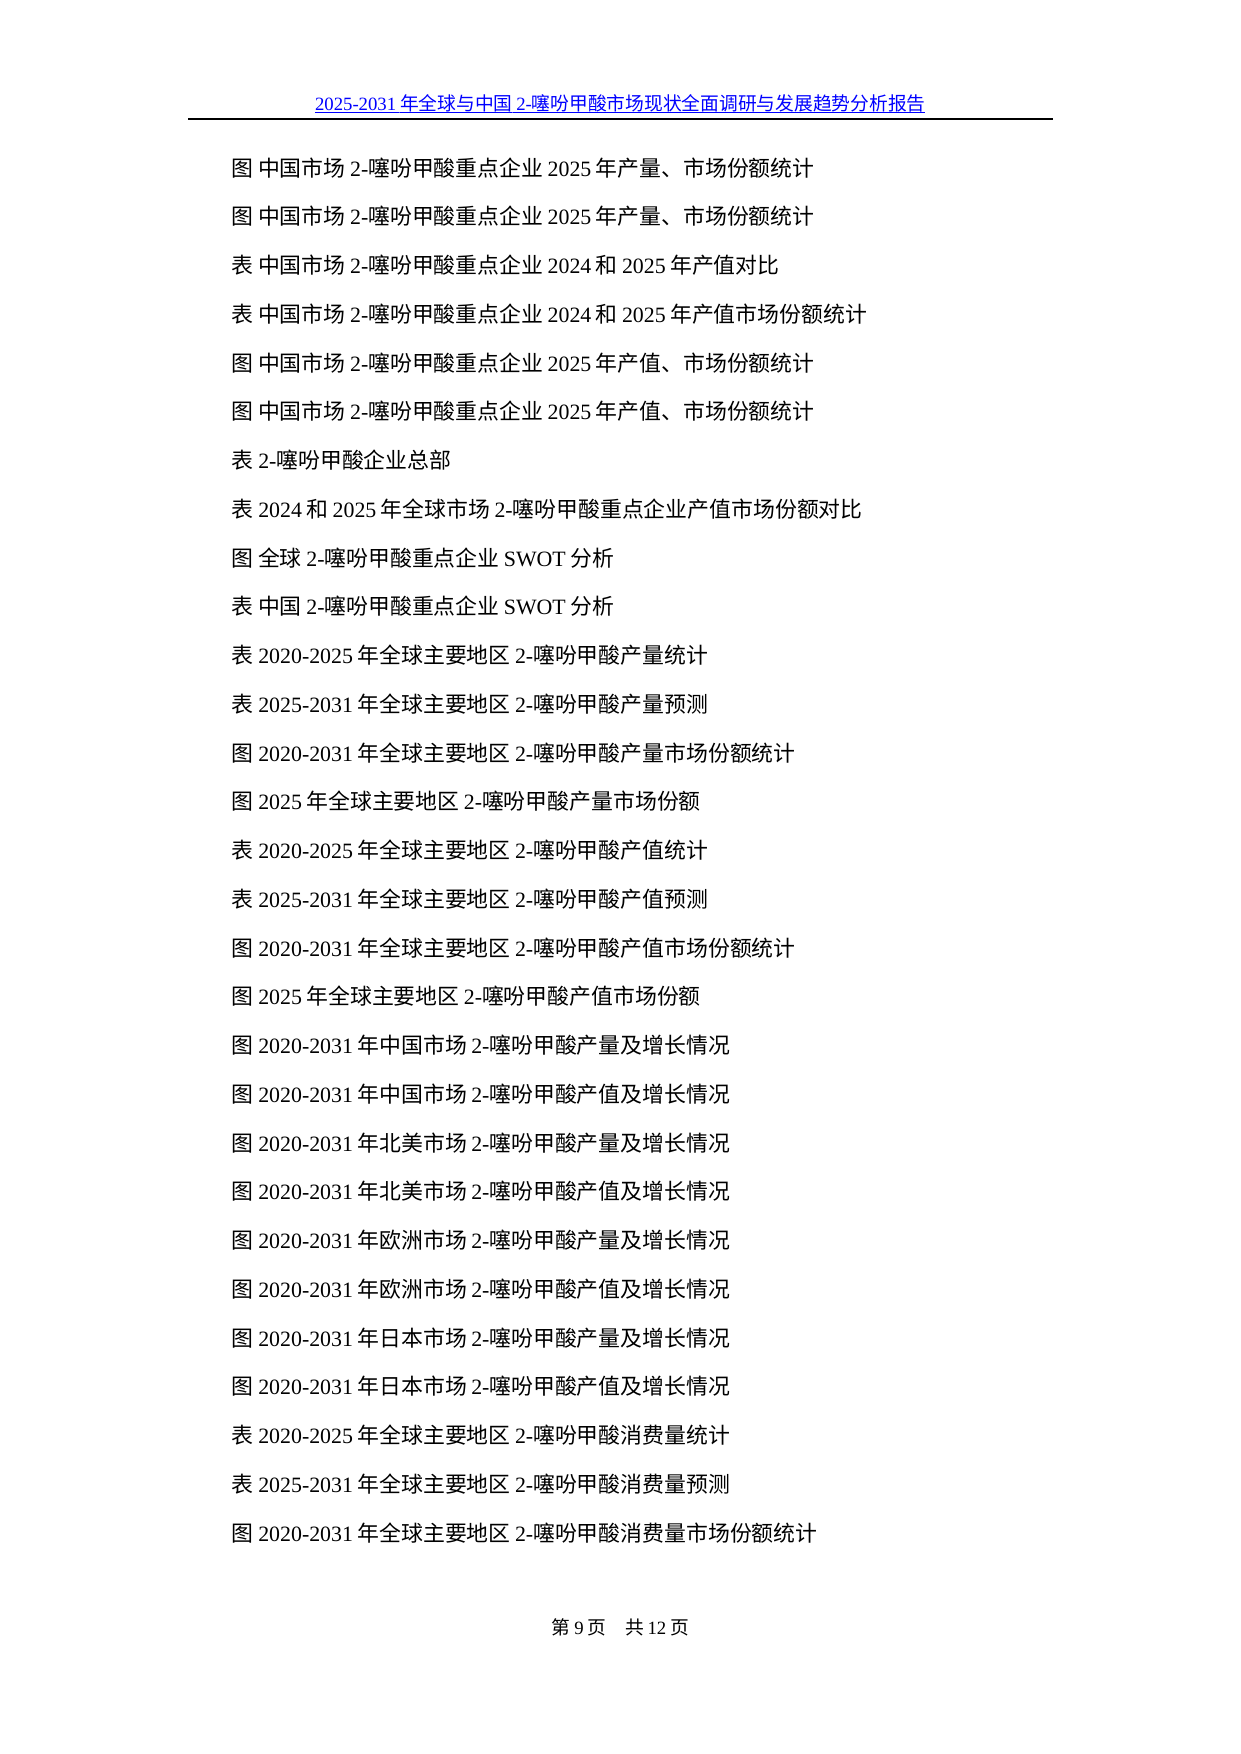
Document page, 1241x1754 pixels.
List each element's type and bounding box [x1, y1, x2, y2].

text [187, 150, 1053, 1548]
